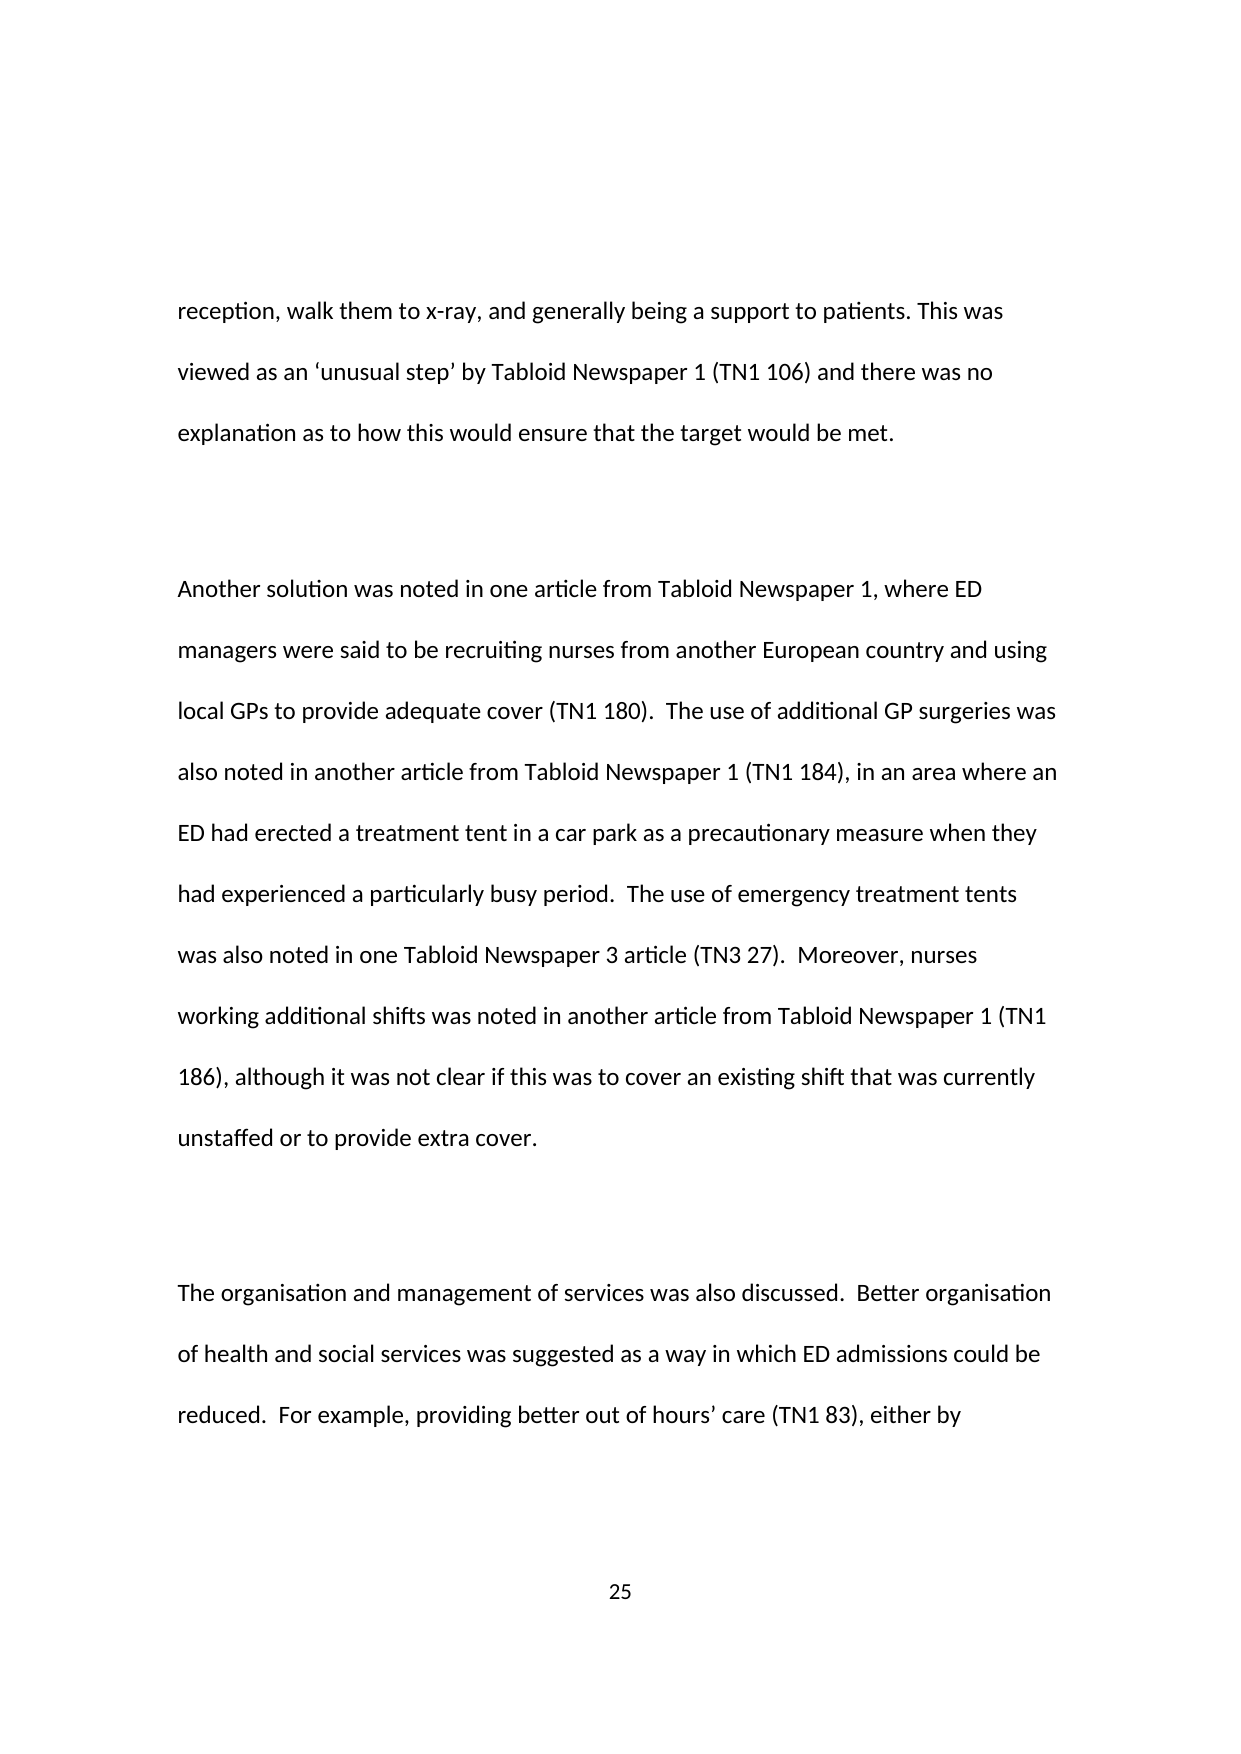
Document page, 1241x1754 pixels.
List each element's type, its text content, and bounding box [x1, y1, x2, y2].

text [177, 295, 1063, 448]
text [177, 1278, 1063, 1430]
text Another solution was noted in one article from Tabloid Newspaper 1, where ED managers were said to be recruiting nurses from another European country and using local GPs to provide adequate cover (TN1 180). The use of additional GP surgeries was also noted in another article from Tabloid Newspaper 1 (TN1 184), in an area where an ED had erected a treatment tent in a car park as a precautionary measure when they had experienced a particularly busy period. The use of emergency treatment tents was also noted in one Tabloid Newspaper 3 article (TN3 27). Moreover, nurses working additional shifts was noted in another article from Tabloid Newspaper 1 (TN1 186), although it was not clear if this was to cover an existing shift that was currently unstaffed or to provide extra cover. [177, 573, 1063, 1153]
